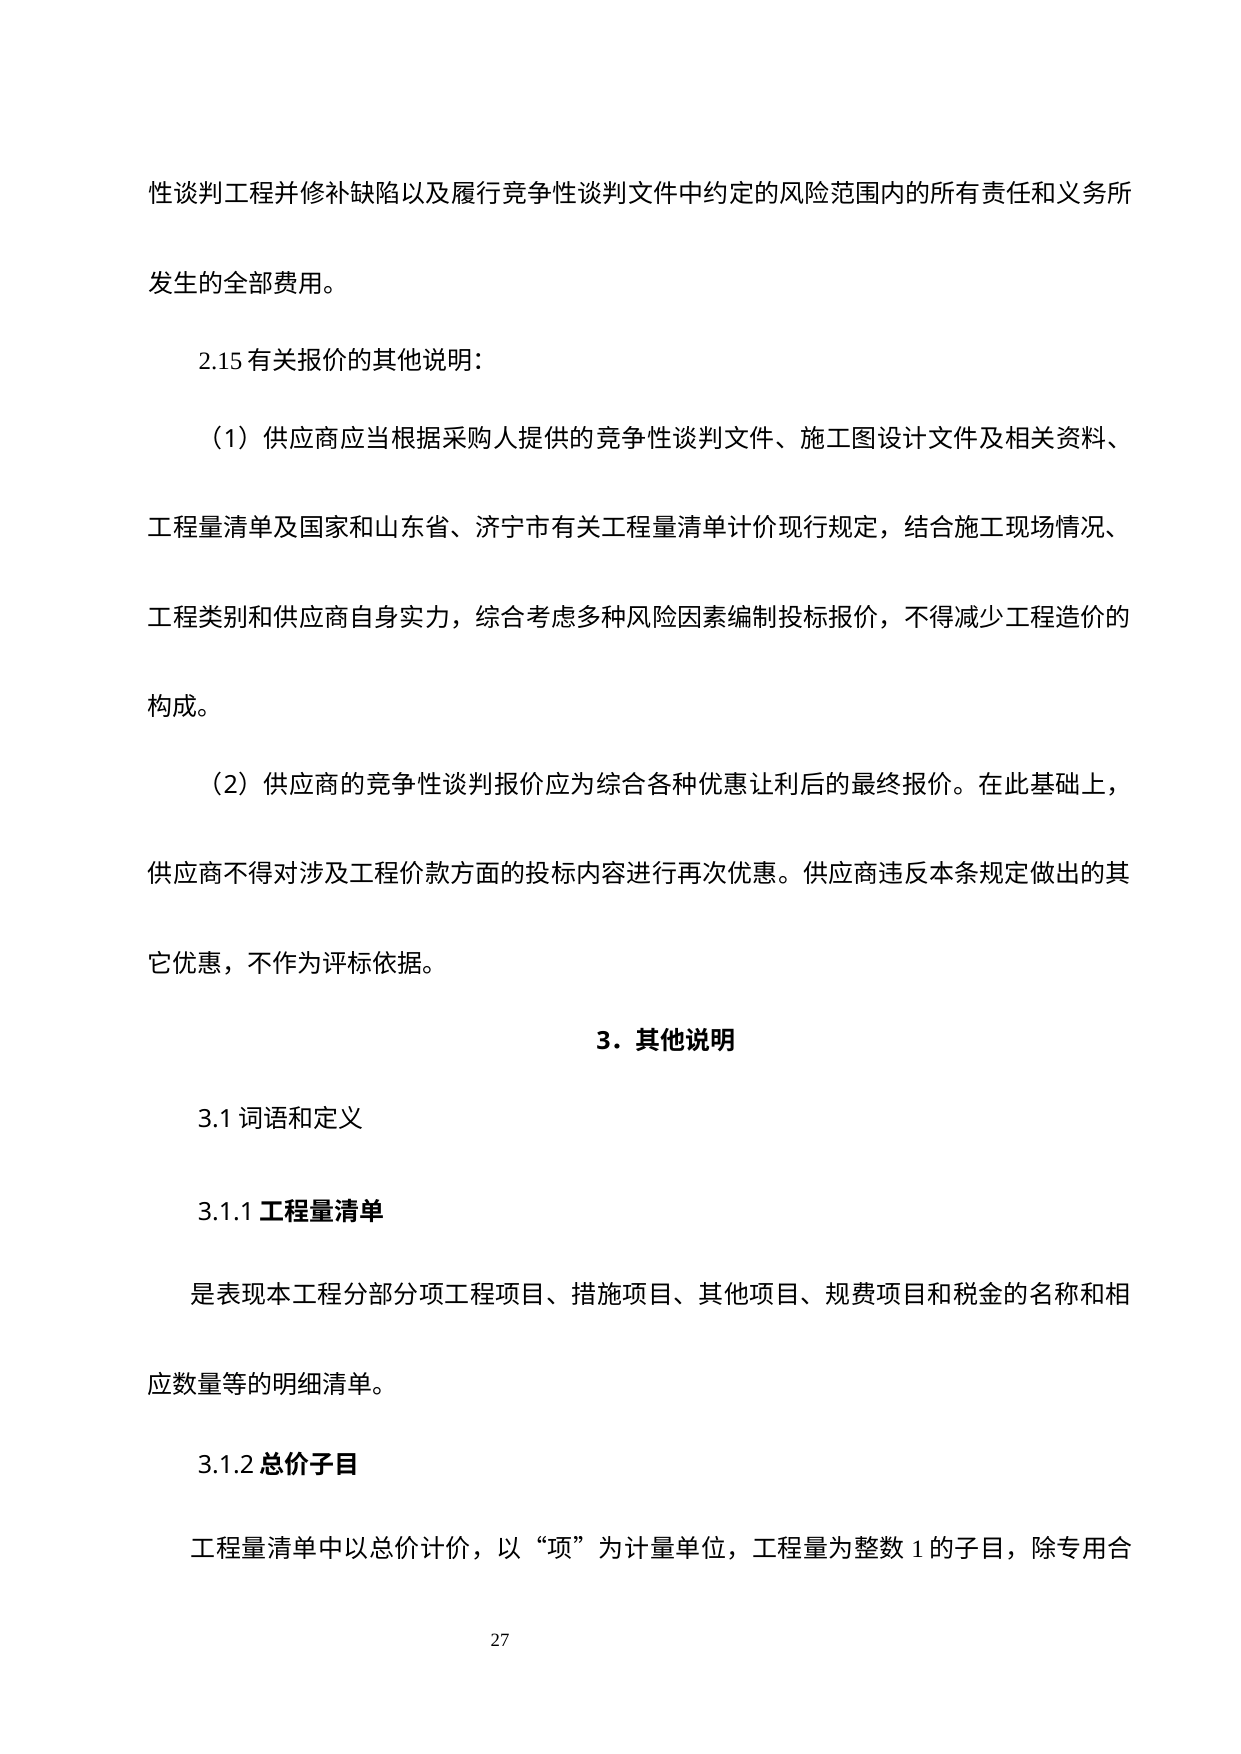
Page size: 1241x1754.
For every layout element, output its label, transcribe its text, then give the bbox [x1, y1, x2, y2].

text 3.1词语和定义 [148, 1087, 1133, 1146]
subtitle 3．其他说明 [148, 1009, 1133, 1069]
text 2.15有关报价的其他说明： [148, 329, 1133, 389]
text （2）供应商的竞争性谈判报价应为综合各种优惠让利后的最终报价。在此基础上，供应商不得对涉及工程价款方面的投标内容进行再次优惠。供应商违反本条规定做出的其它优惠，不作为评标依据。 [148, 753, 1133, 991]
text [148, 1517, 1133, 1576]
text （1）供应商应当根据采购人提供的竞争性谈判文件、施工图设计文件及相关资料、工程量清单及国家和山东省、济宁市有关工程量清单计价现行规定，结合施工现场情况、工程类别和供应商自身实力，综合考虑多种风险因素编制投标报价，不得减少工程造价的构成。 [148, 407, 1133, 734]
text 是表现本工程分部分项工程项目、措施项目、其他项目、规费项目和税金的名称和相应数量等的明细清单。 [148, 1263, 1133, 1412]
text 3.1.2总价子目 [148, 1433, 1133, 1493]
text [148, 162, 1133, 311]
text 3.1.1工程量清单 [148, 1179, 1133, 1239]
